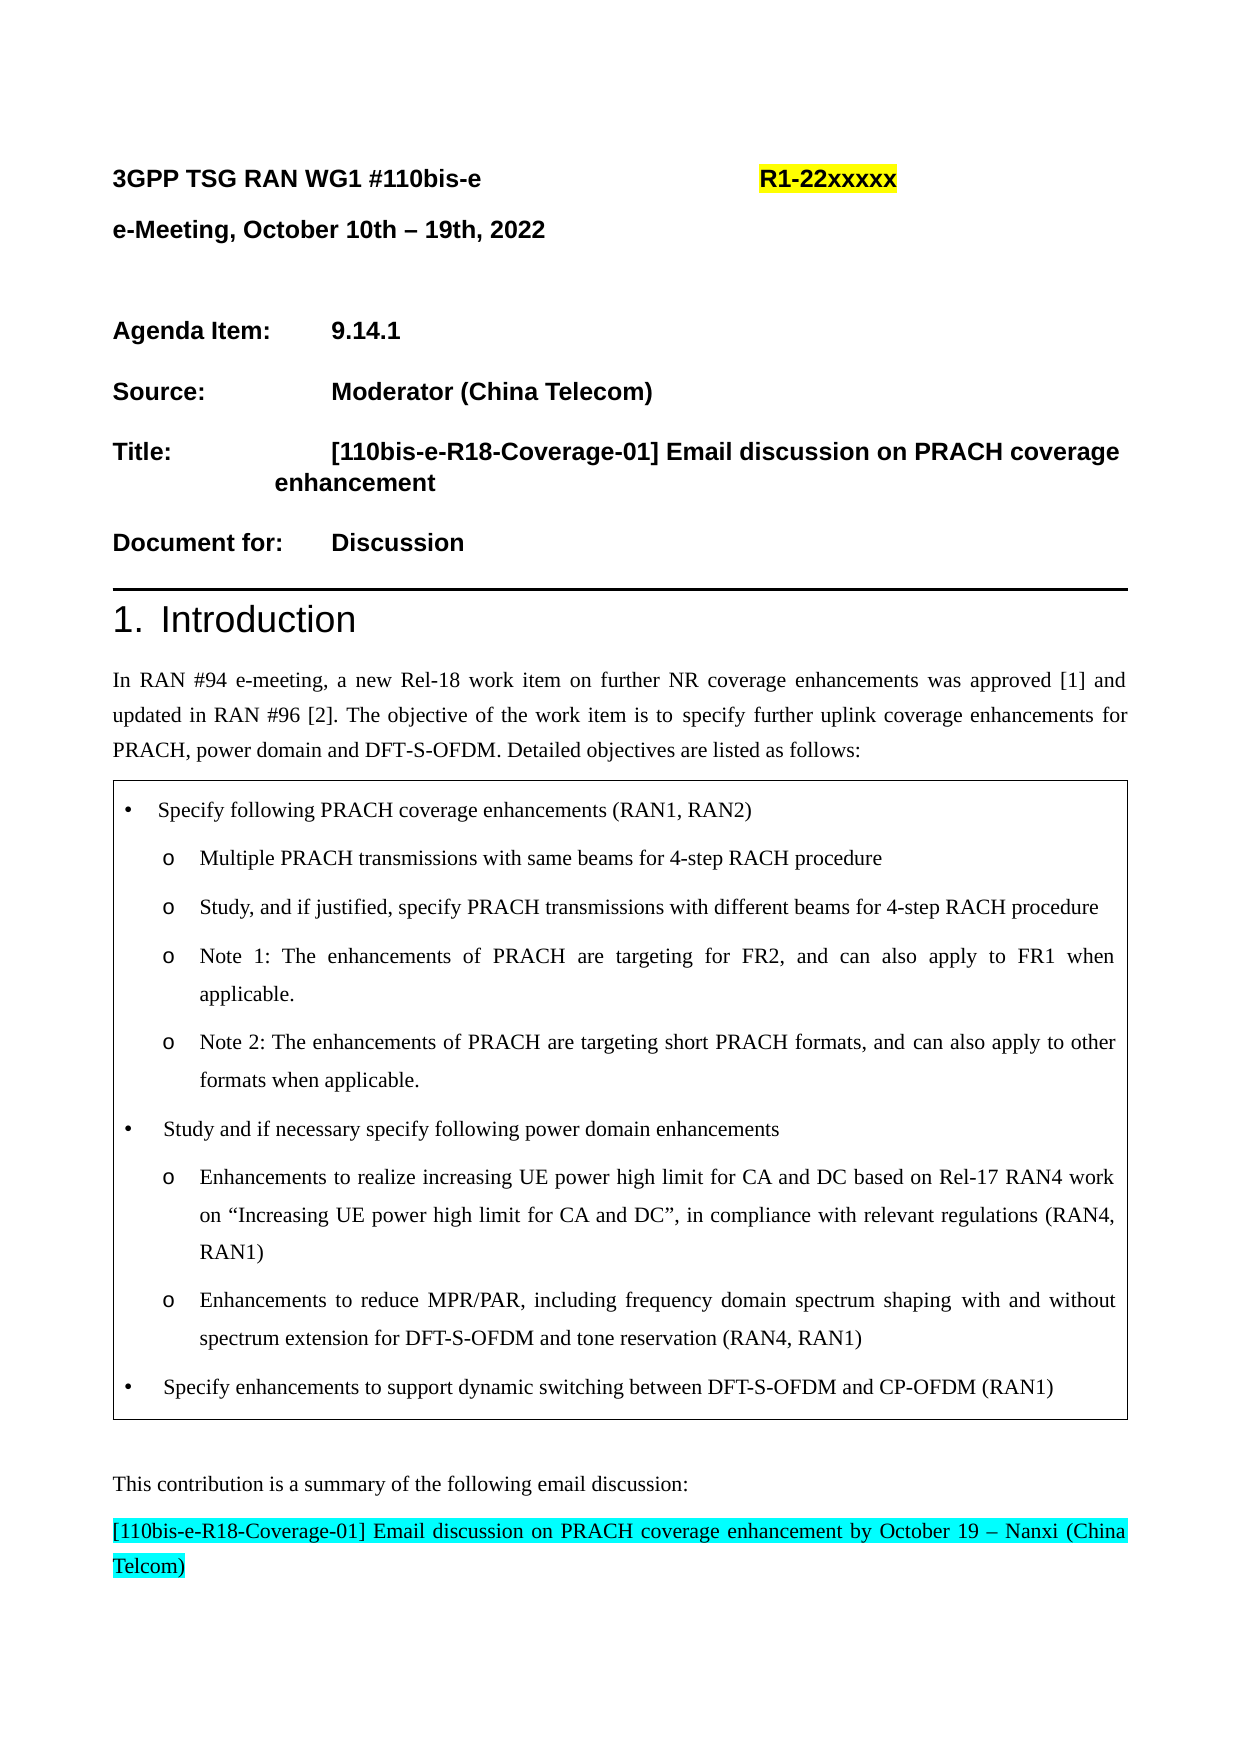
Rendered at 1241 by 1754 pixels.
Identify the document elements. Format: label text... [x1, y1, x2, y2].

text In RAN #94 e-meeting, a new Rel-18 work item on further NR coverage enhancements was approved [1] and updated in RAN #96 [2]. The objective of the work item is to specify further uplink coverage enhancements for PRACH, power domain and DFT-S-OFDM. Detailed objectives are listed as follows: [112, 663, 1128, 765]
text Source: Moderator (China Telecom) [112, 377, 1128, 405]
text [110bis-e-R18-Coverage-01] Email discussion on PRACH coverage enhancement by October 19 – Nanxi (China Telcom) [112, 1514, 1128, 1582]
table_header Specify following PRACH coverage enhancements (RAN1, RAN2) Multiple PRACH transmissions with same beams for 4-step RACH procedure Study, and if justified, specify PRACH transmissions with different beams for 4-step RACH procedure Note 1: The enhancements of PRACH are targeting for FR2, and can also apply to FR1 when applicable. Note 2: The enhancements of PRACH are targeting short PRACH formats, and can also apply to other formats when applicable. Study and if necessary specify following power domain enhancements Enhancements to realize increasing UE power high limit for CA and DC based on Rel-17 RAN4 work on “Increasing UE power high limit for CA and DC”, in compliance with relevant regulations (RAN4, RAN1) Enhancements to reduce MPR/PAR, including frequency domain spectrum shaping with and without spectrum extension for DFT-S-OFDM and tone reservation (RAN4, RAN1) Specify enhancements to support dynamic switching between DFT-S-OFDM and CP-OFDM (RAN1) [114, 781, 1127, 1419]
text Title: [110bis-e-R18-Coverage-01] Email discussion on PRACH coverage enhancement [112, 437, 1128, 497]
text Agenda Item: 9.14.1 [112, 316, 1128, 345]
list Introduction [112, 589, 1128, 641]
text 3GPP TSG RAN WG1 #110bis-e R1-22xxxxx [112, 162, 1128, 194]
text e-Meeting, October 10th – 19th, 2022 [112, 213, 1128, 246]
text Document for: Discussion [112, 528, 1128, 557]
text This contribution is a summary of the following email discussion: [112, 1467, 1128, 1499]
